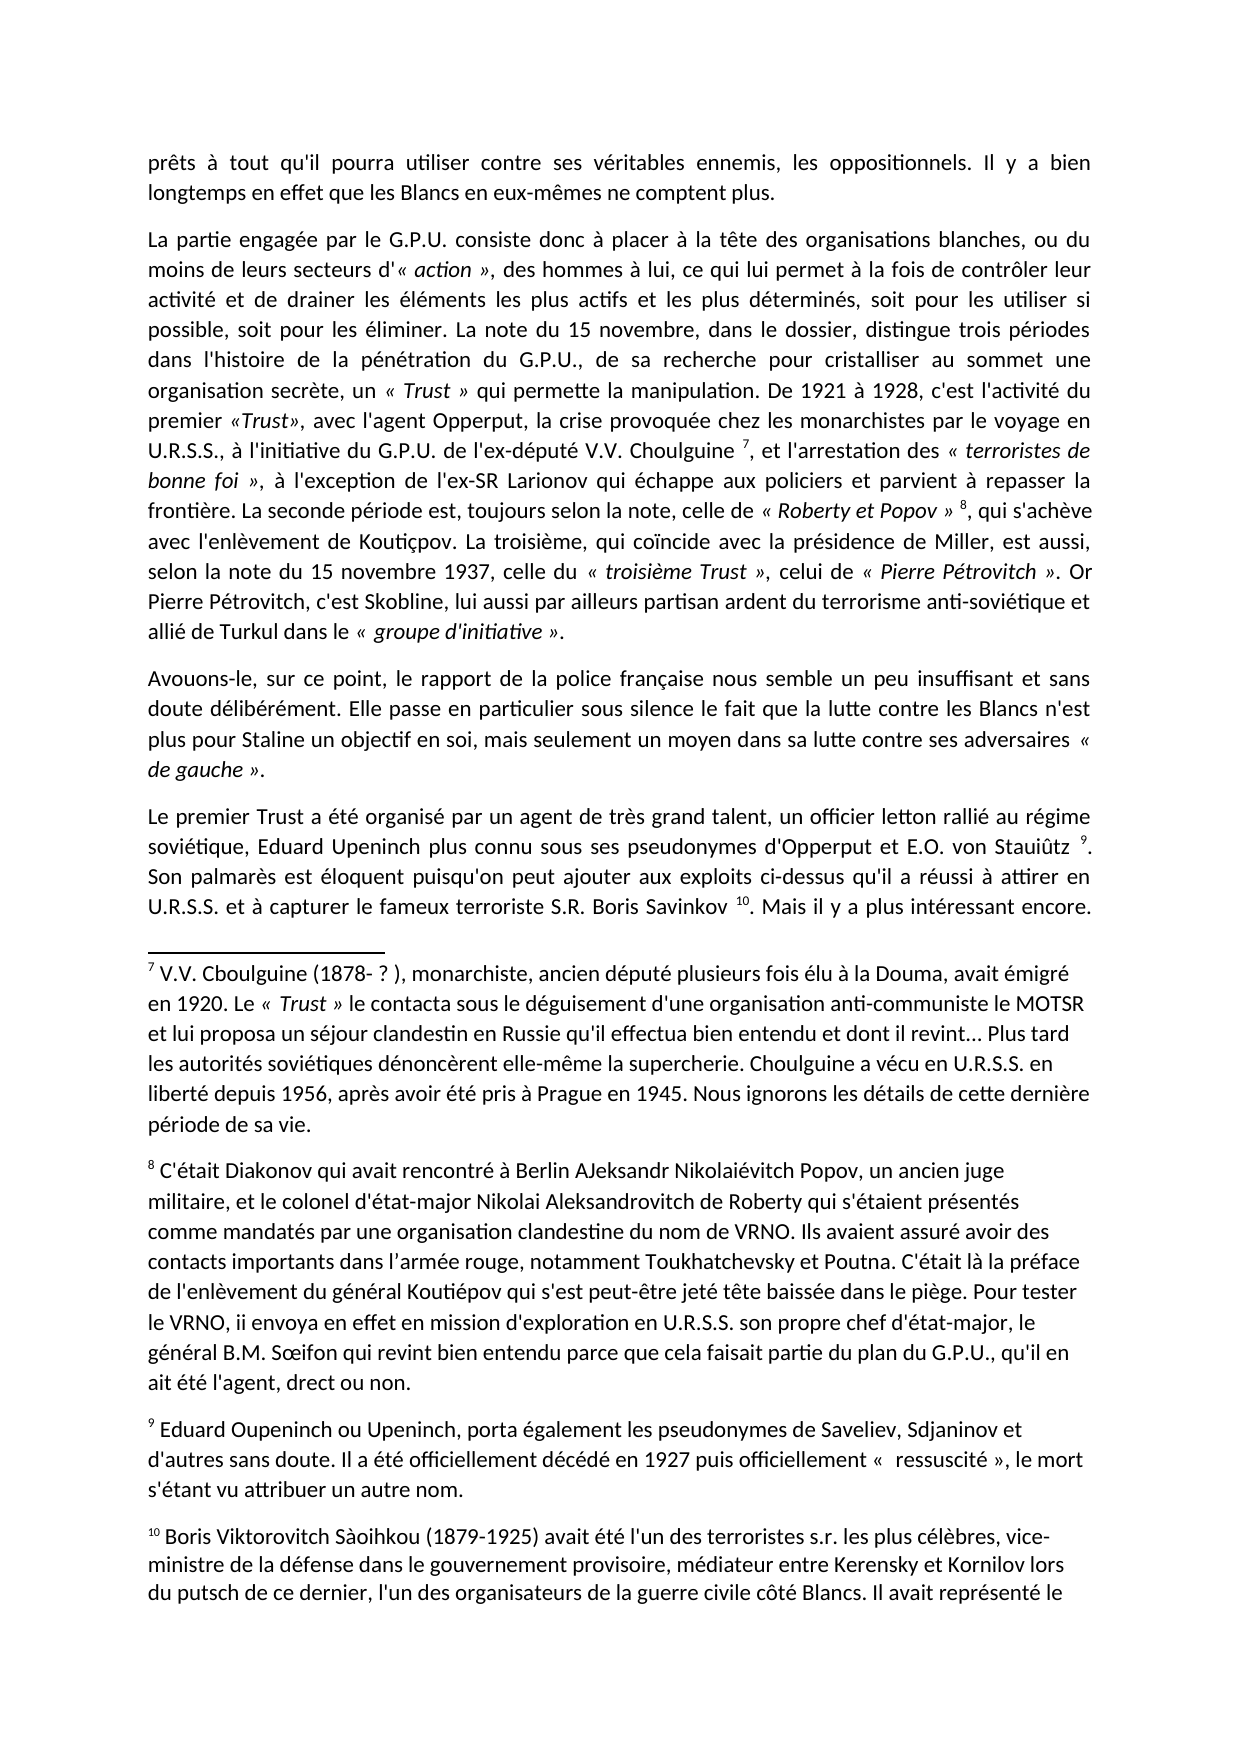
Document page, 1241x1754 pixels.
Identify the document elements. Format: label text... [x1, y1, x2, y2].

text Avouons-le, sur ce point, le rapport de la police française nous semble un peu insuffisant et sans doute délibérément. Elle passe en particulier sous silence le fait que la lutte contre les Blancs n'est plus pour Staline un objectif en soi, mais seulement un moyen dans sa lutte contre ses adversaires « de gauche ». [148, 664, 1093, 783]
text Je pense qu'à cet endroit de mon article, les lecteurs attirés par le titre doivent se sentir frustrés puisqu'il n'a été question ni de Staline ni de ses agents. Mais c'est là seulement le résultat d'un artifice de plan. On peut en effet se poser légitimement la question de savoir exactement qui, dans ces milieux dirigeants des Blancs, et en dehors bien sûr du malheureux Miller, n'appartient pas au G.P.U. ! Comme on le sait par divers travaux sur l'espionnage soviétique et comme Trotsky l'a souligné à plusieurs reprises en passant, le G.P.U. a pour les organisations blanches d'émigrés un grand intérêt : elles sont pour lui à la fois un bouillon de culture et un vivier où recruter des hommes prêts à tout qu'il pourra utiliser contre ses véritables ennemis, les oppositionnels. Il y a bien longtemps en effet que les Blancs en eux-mêmes ne comptent plus. [148, 148, 1093, 206]
text La partie engagée par le G.P.U. consiste donc à placer à la tête des organisations blanches, ou du moins de leurs secteurs d'« action », des hommes à lui, ce qui lui permet à la fois de contrôler leur activité et de drainer les éléments les plus actifs et les plus déterminés, soit pour les utiliser si possible, soit pour les éliminer. La note du 15 novembre, dans le dossier, distingue trois périodes dans l'histoire de la pénétration du G.P.U., de sa recherche pour cristalliser au sommet une organisation secrète, un « Trust » qui permette la manipulation. De 1921 à 1928, c'est l'activité du premier «Trust», avec l'agent Opperput, la crise provoquée chez les monarchistes par le voyage en U.R.S.S., à l'initiative du G.P.U. de l'ex-député V.V. Choulguine , et l'arrestation des « terroristes de bonne foi », à l'exception de l'ex-SR Larionov qui échappe aux policiers et parvient à repasser la frontière. La seconde période est, toujours selon la note, celle de « Roberty et Popov » , qui s'achève avec l'enlèvement de Koutiçpov. La troisième, qui coïncide avec la présidence de Miller, est aussi, selon la note du 15 novembre 1937, celle du « troisième Trust », celui de « Pierre Pétrovitch ». Or Pierre Pétrovitch, c'est Skobline, lui aussi par ailleurs partisan ardent du terrorisme anti-soviétique et allié de Turkul dans le « groupe d'initiative ». [148, 225, 1093, 645]
